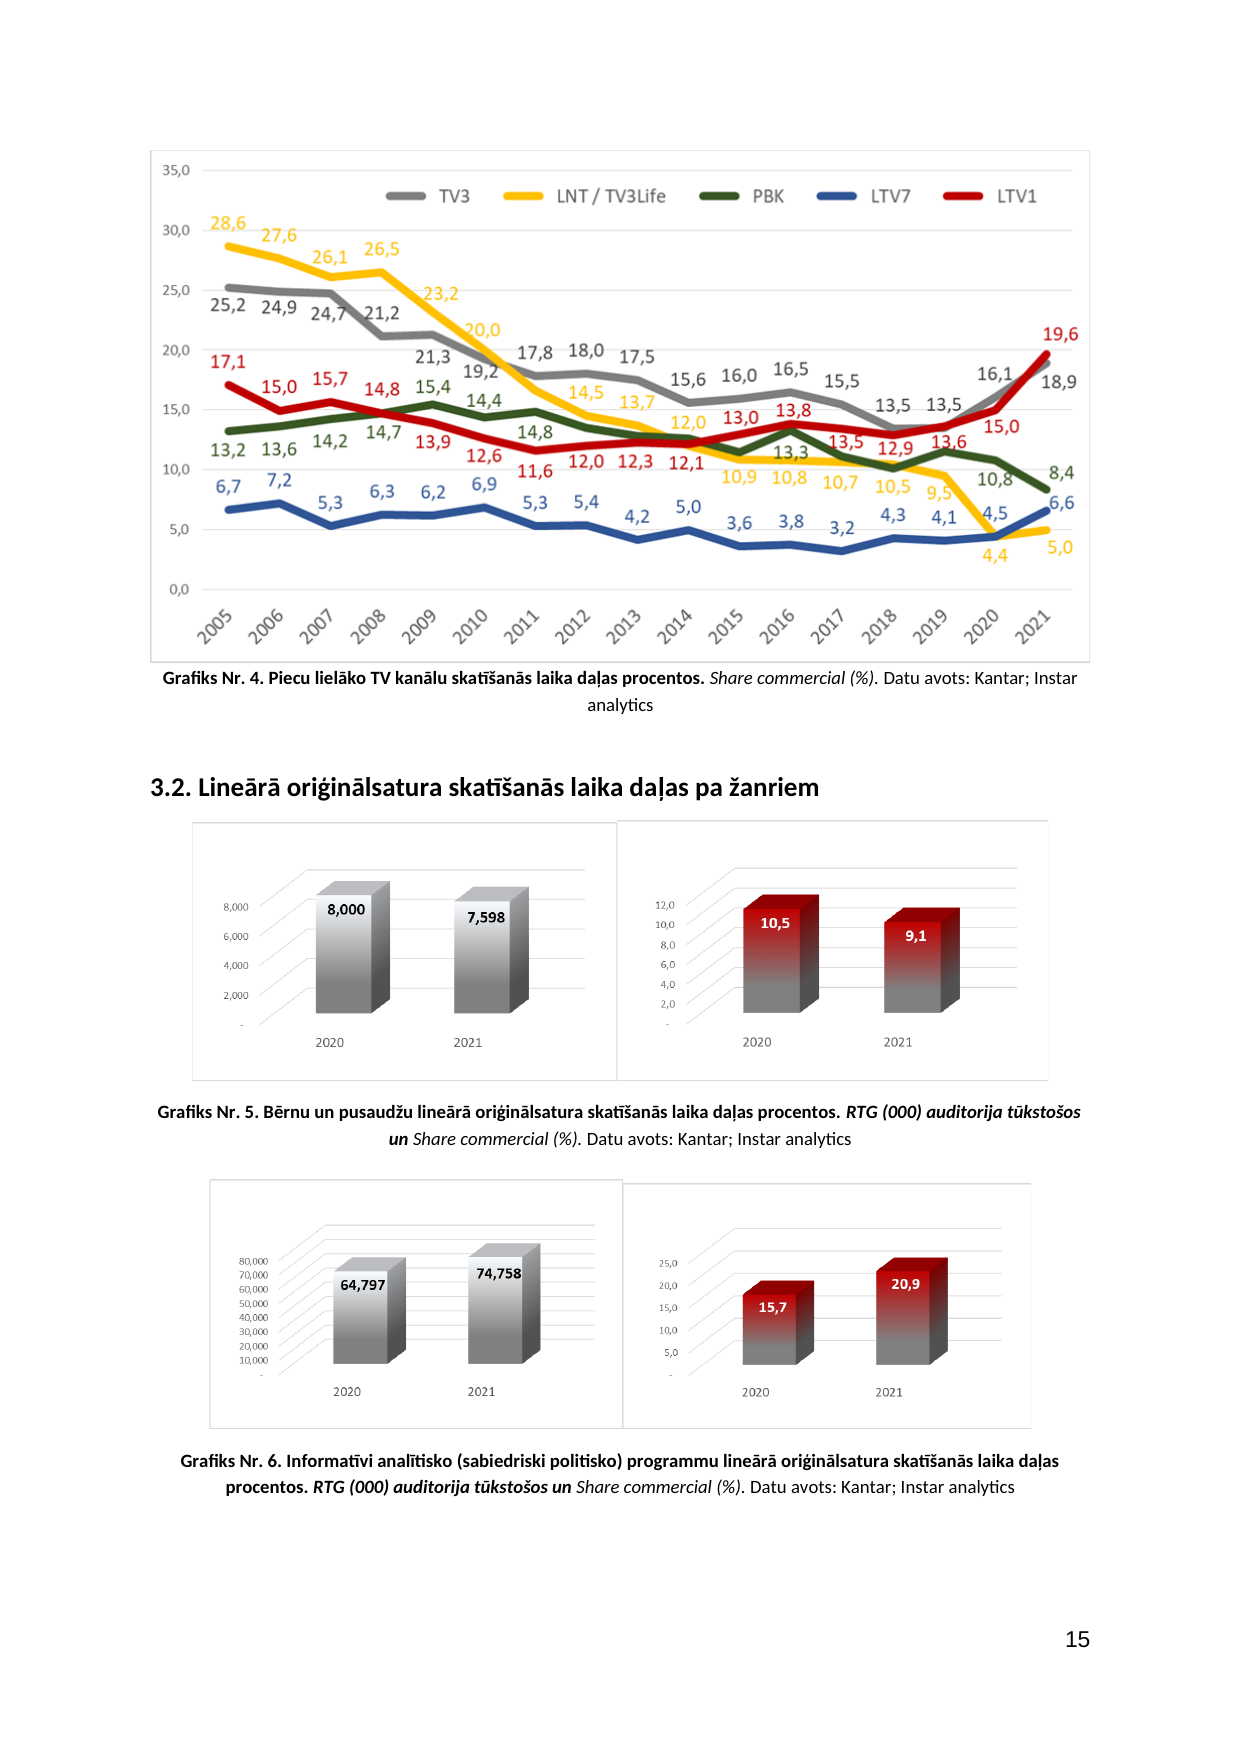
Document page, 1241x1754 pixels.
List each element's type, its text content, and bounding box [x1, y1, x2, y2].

text Grafiks Nr. 6. Informatīvi analītisko (sabiedriski politisko) programmu lineārā oriģinālsatura skatīšanās laika daļas procentos. RTG (000) auditorija tūkstošos un Share commercial (%). Datu avots: Kantar; Instar analytics [150, 1449, 1090, 1498]
text Grafiks Nr. 4. Piecu lielāko TV kanālu skatīšanās laika daļas procentos. Share commercial (%). Datu avots: Kantar; Instar analytics [150, 666, 1090, 716]
picture [150, 150, 1091, 663]
subtitle 3.2. Lineārā oriģinālsatura skatīšanās laika daļas pa žanriem [150, 770, 1090, 803]
text Grafiks Nr. 5. Bērnu un pusaudžu lineārā oriģinālsatura skatīšanās laika daļas procentos. RTG (000) auditorija tūkstošos un Share commercial (%). Datu avots: Kantar; Instar analytics [150, 1101, 1090, 1150]
picture [209, 1179, 1032, 1429]
picture [192, 820, 1049, 1081]
